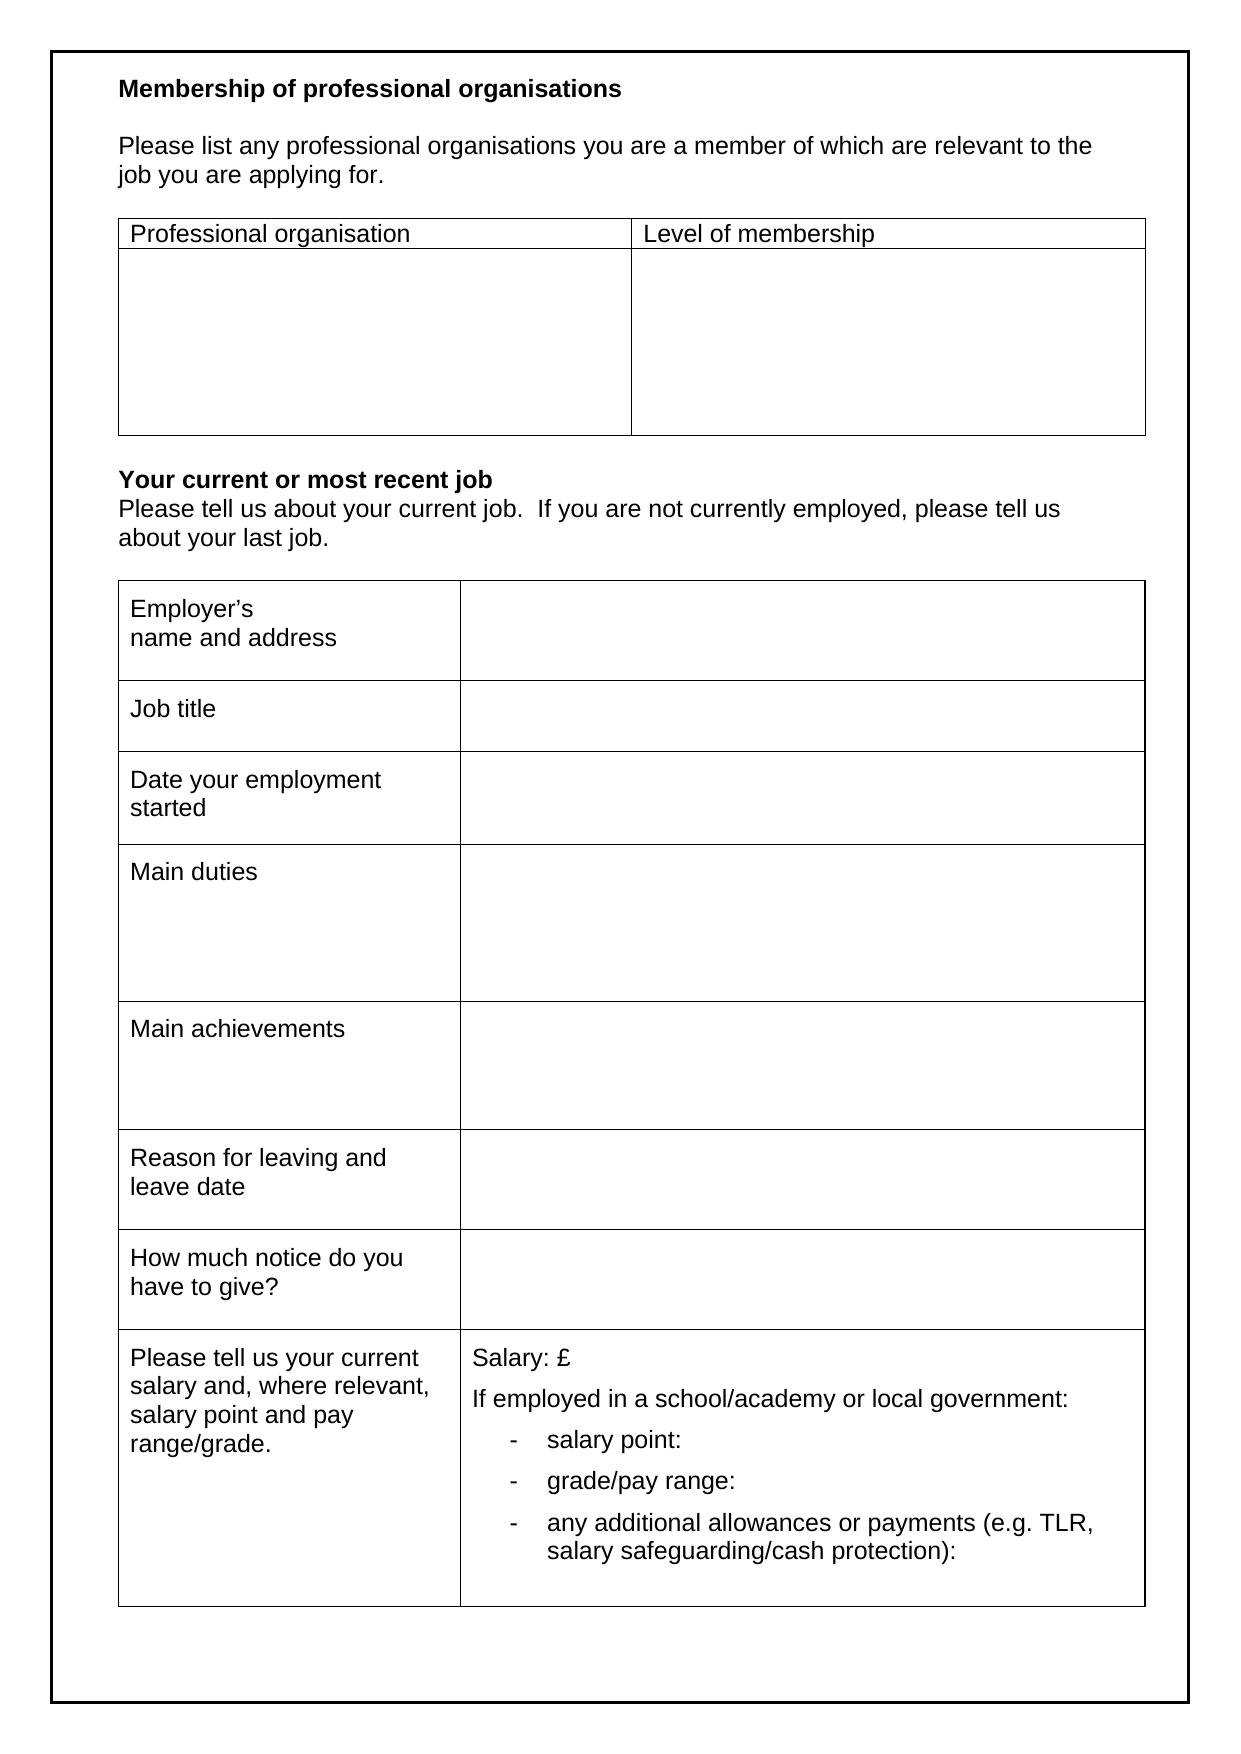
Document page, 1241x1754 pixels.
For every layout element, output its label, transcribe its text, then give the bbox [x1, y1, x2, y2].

table_cell [461, 681, 1144, 751]
table_cell Job title [119, 681, 460, 751]
table_cell [632, 249, 1145, 435]
table_cell Please tell us your current salary and, where relevant, salary point and pay range/grade. [119, 1330, 460, 1606]
table_cell Main duties [119, 845, 460, 1001]
table_cell [461, 1130, 1144, 1229]
table_header Level of membership [632, 219, 1145, 247]
text Your current or most recent job [118, 465, 1122, 494]
table_cell [461, 752, 1144, 843]
text Please tell us about your current job. If you are not currently employed, please tell us about your last job. [118, 494, 1122, 551]
table_cell [461, 1002, 1144, 1129]
table_header Professional organisation [119, 219, 631, 247]
table_cell Date your employment started [119, 752, 460, 843]
table_cell Reason for leaving and leave date [119, 1130, 460, 1229]
table_cell [461, 845, 1144, 1001]
table_cell Main achievements [119, 1002, 460, 1129]
text Membership of professional organisations [118, 74, 1122, 103]
table_header Employer’s name and address [119, 581, 460, 680]
table_cell Salary: £ If employed in a school/academy or local government: salary point: grade/pay range: any additional allowances or payments (e.g. TLR, salary safeguarding/cash protection): [461, 1330, 1144, 1606]
table_cell [119, 249, 631, 435]
table_cell How much notice do you have to give? [119, 1230, 460, 1329]
text Please list any professional organisations you are a member of which are relevant to the job you are applying for. [118, 131, 1122, 189]
table_header [461, 581, 1144, 680]
table_cell [461, 1230, 1144, 1329]
